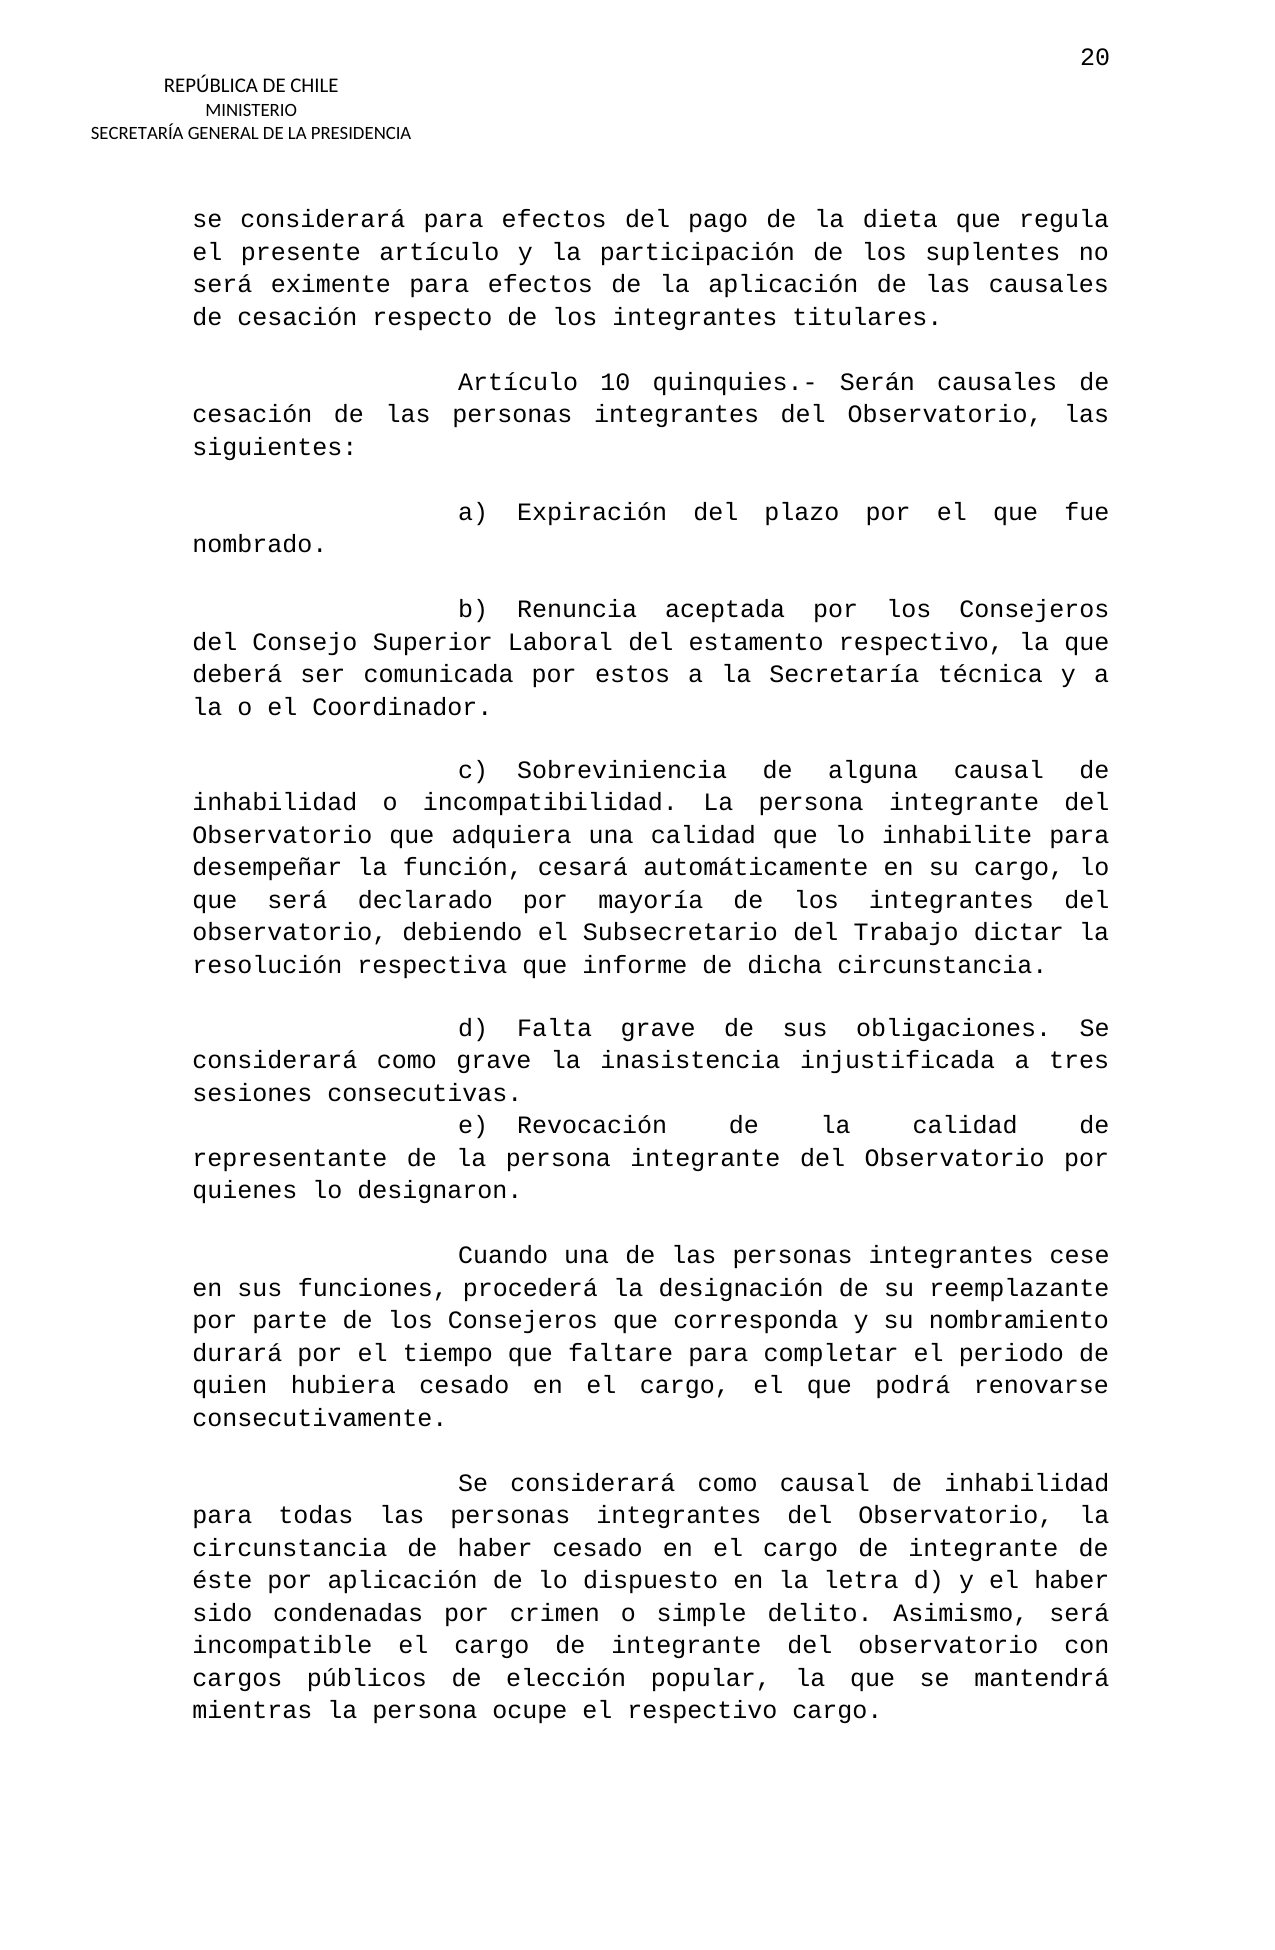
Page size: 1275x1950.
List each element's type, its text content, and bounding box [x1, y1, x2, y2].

text Artículo 10 quinquies.- Serán causales de cesación de las personas integrantes del Observatorio, las siguientes: [192, 369, 1109, 463]
list Falta grave de sus obligaciones. Se considerará como grave la inasistencia injustificada a tres sesiones consecutivas. [192, 1015, 1109, 1109]
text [192, 207, 1109, 333]
text Se considerará como causal de inhabilidad para todas las personas integrantes del Observatorio, la circunstancia de haber cesado en el cargo de integrante de éste por aplicación de lo dispuesto en la letra d) y el haber sido condenadas por crimen o simple delito. Asimismo, será incompatible el cargo de integrante del observatorio con cargos públicos de elección popular, la que se mantendrá mientras la persona ocupe el respectivo cargo. [192, 1470, 1109, 1726]
list Renuncia aceptada por los Consejeros del Consejo Superior Laboral del estamento respectivo, la que deberá ser comunicada por estos a la Secretaría técnica y a la o el Coordinador. [192, 597, 1109, 723]
list Sobreviniencia de alguna causal de inhabilidad o incompatibilidad. La persona integrante del Observatorio que adquiera una calidad que lo inhabilite para desempeñar la función, cesará automáticamente en su cargo, lo que será declarado por mayoría de los integrantes del observatorio, debiendo el Subsecretario del Trabajo dictar la resolución respectiva que informe de dicha circunstancia. [192, 757, 1109, 981]
list Revocación de la calidad de representante de la persona integrante del Observatorio por quienes lo designaron. [192, 1113, 1109, 1206]
list Expiración del plazo por el que fue nombrado. [192, 499, 1109, 560]
text Cuando una de las personas integrantes cese en sus funciones, procederá la designación de su reemplazante por parte de los Consejeros que corresponda y su nombramiento durará por el tiempo que faltare para completar el periodo de quien hubiera cesado en el cargo, el que podrá renovarse consecutivamente. [192, 1243, 1109, 1434]
